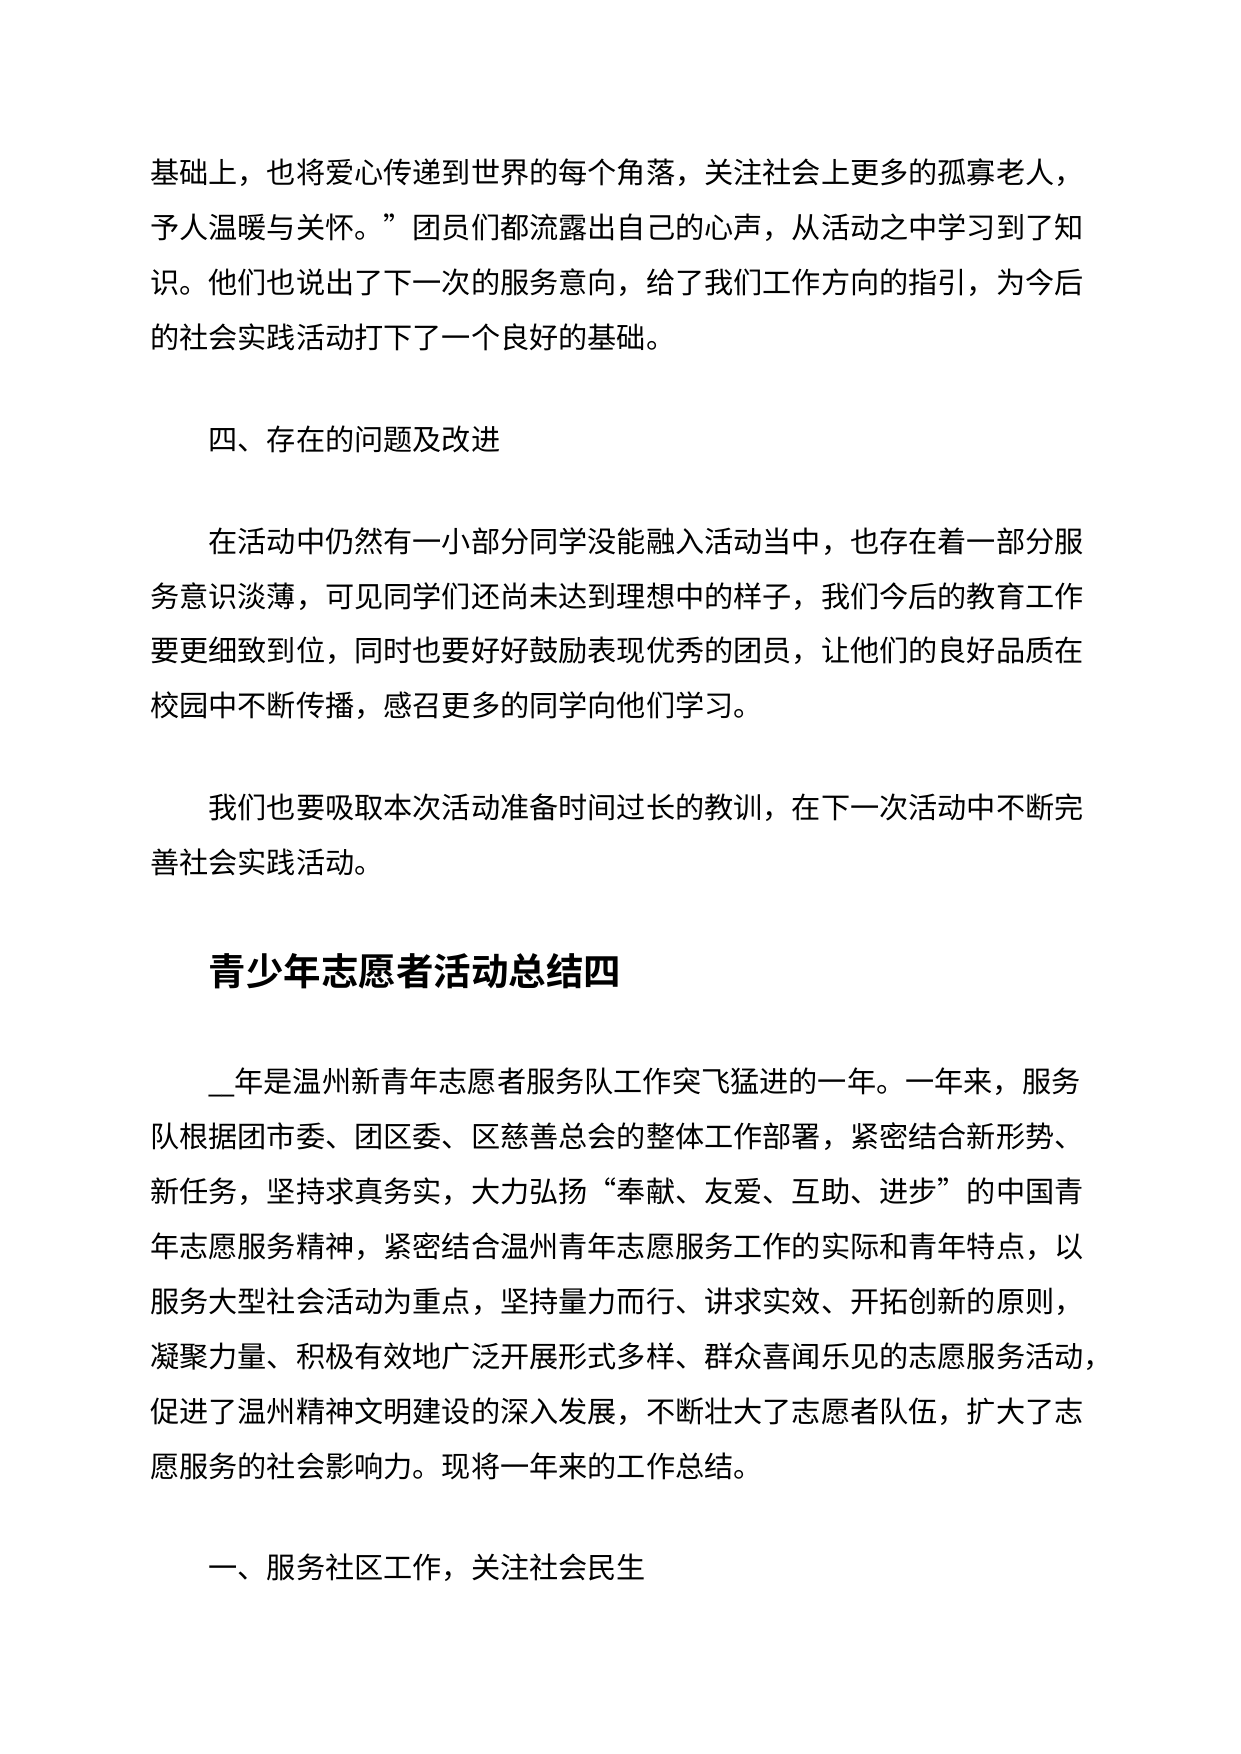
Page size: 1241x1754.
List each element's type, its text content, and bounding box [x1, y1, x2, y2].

text 一、服务社区工作，关注社会民生 [150, 1545, 1090, 1587]
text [150, 150, 1090, 357]
text 四、存在的问题及改进 [150, 416, 1090, 459]
text 在活动中仍然有一小部分同学没能融入活动当中，也存在着一部分服务意识淡薄，可见同学们还尚未达到理想中的样子，我们今后的教育工作要更细致到位，同时也要好好鼓励表现优秀的团员，让他们的良好品质在校园中不断传播，感召更多的同学向他们学习。 [150, 518, 1090, 725]
text __年是温州新青年志愿者服务队工作突飞猛进的一年。一年来，服务队根据团市委、团区委、区慈善总会的整体工作部署，紧密结合新形势、新任务，坚持求真务实，大力弘扬“奉献、友爱、互助、进步”的中国青年志愿服务精神，紧密结合温州青年志愿服务工作的实际和青年特点，以服务大型社会活动为重点，坚持量力而行、讲求实效、开拓创新的原则，凝聚力量、积极有效地广泛开展形式多样、群众喜闻乐见的志愿服务活动，促进了温州精神文明建设的深入发展，不断壮大了志愿者队伍，扩大了志愿服务的社会影响力。现将一年来的工作总结。 [150, 1059, 1090, 1485]
text 青少年志愿者活动总结四 [150, 941, 1090, 996]
text 我们也要吸取本次活动准备时间过长的教训，在下一次活动中不断完善社会实践活动。 [150, 785, 1090, 882]
